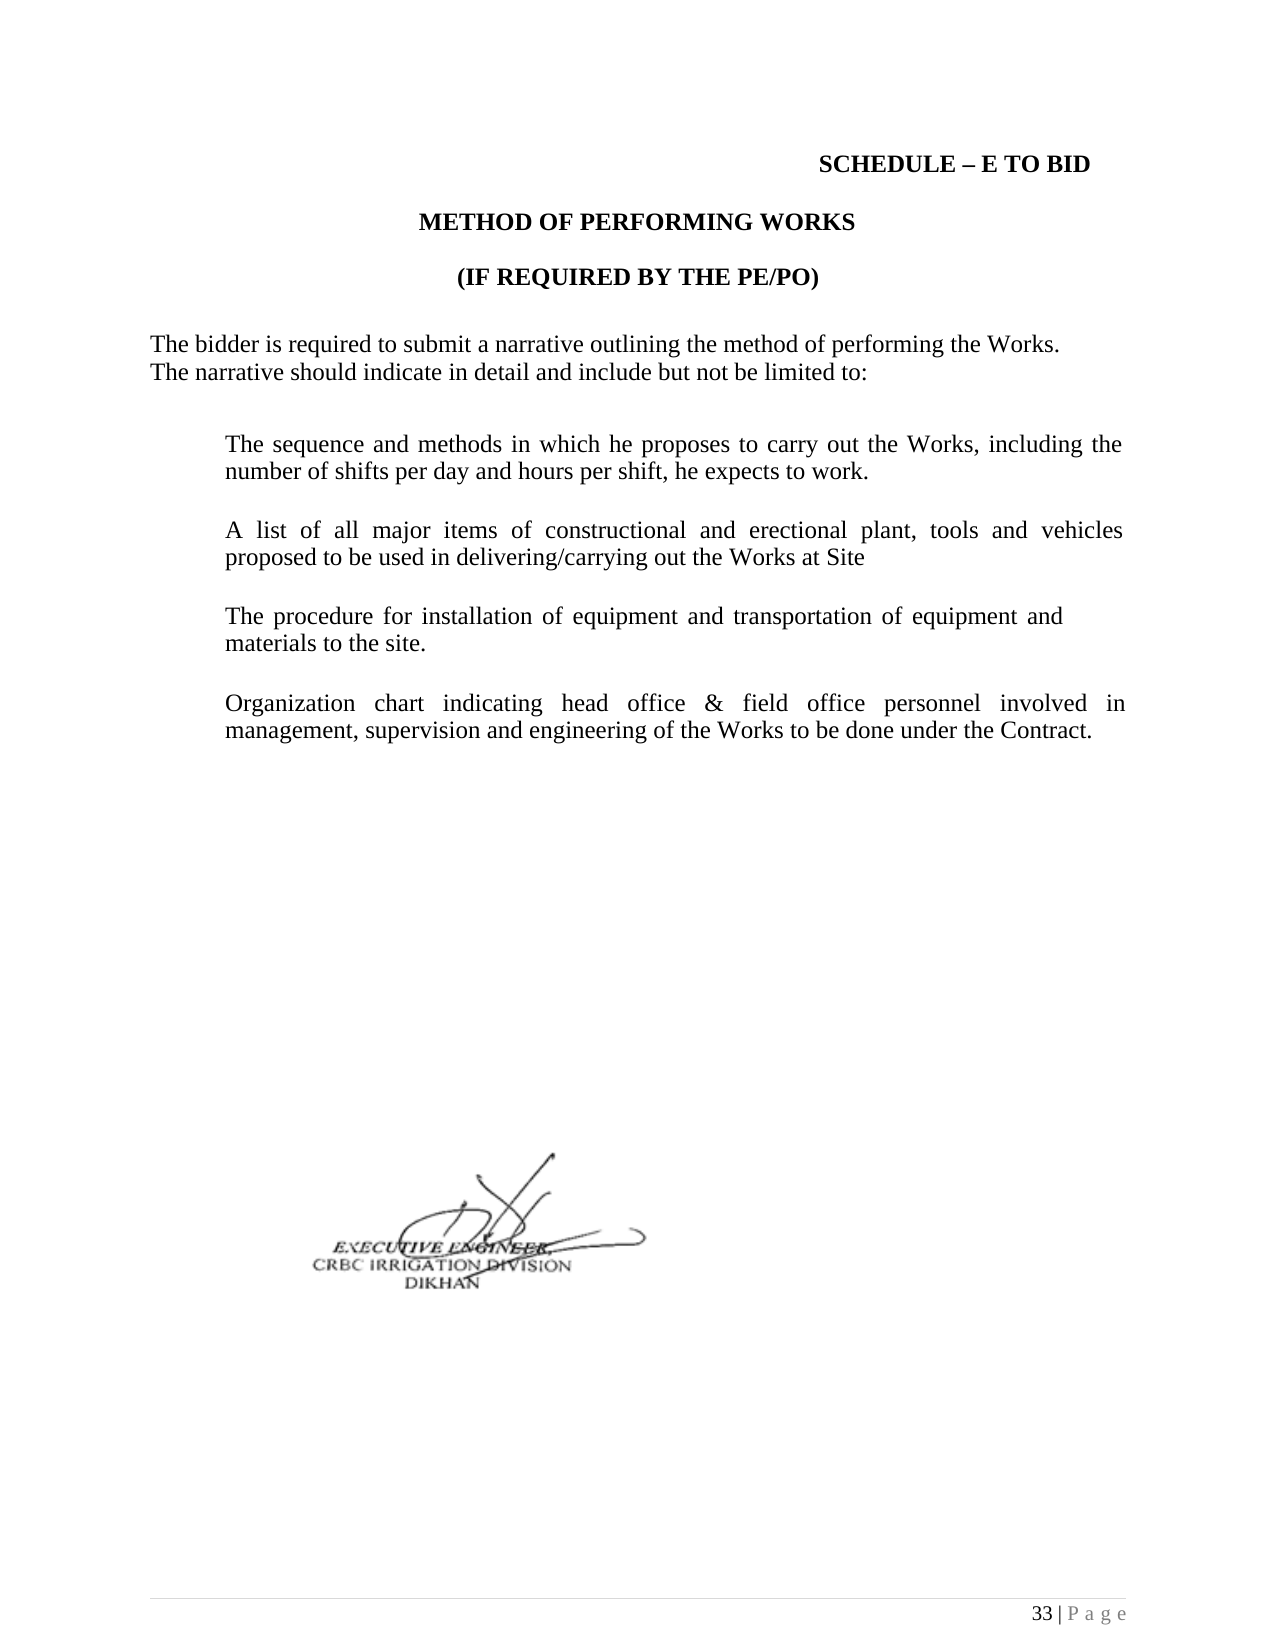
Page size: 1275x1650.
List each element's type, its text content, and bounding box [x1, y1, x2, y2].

text SCHEDULE – E TO BID [819, 149, 1126, 178]
list The sequence and methods in which he proposes to carry out the Works, including the number of shifts per day and hours per shift, he expects to work. [187, 431, 1124, 485]
list A list of all major items of constructional and erectional plant, tools and vehicles proposed to be used in delivering/carrying out the Works at Site [187, 517, 1124, 571]
list The procedure for installation of equipment and transportation of equipment and materials to the site. [187, 603, 1064, 657]
text The bidder is required to submit a narrative outlining the method of performing the Works. [150, 329, 1126, 357]
text METHOD OF PERFORMING WORKS [150, 207, 1124, 236]
list Organization chart indicating head office & field office personnel involved in management, supervision and engineering of the Works to be done under the Contract. [187, 689, 1126, 744]
text The narrative should indicate in detail and include but not be limited to: [150, 357, 1126, 386]
text (IF REQUIRED BY THE PE/PO) [150, 256, 1126, 293]
